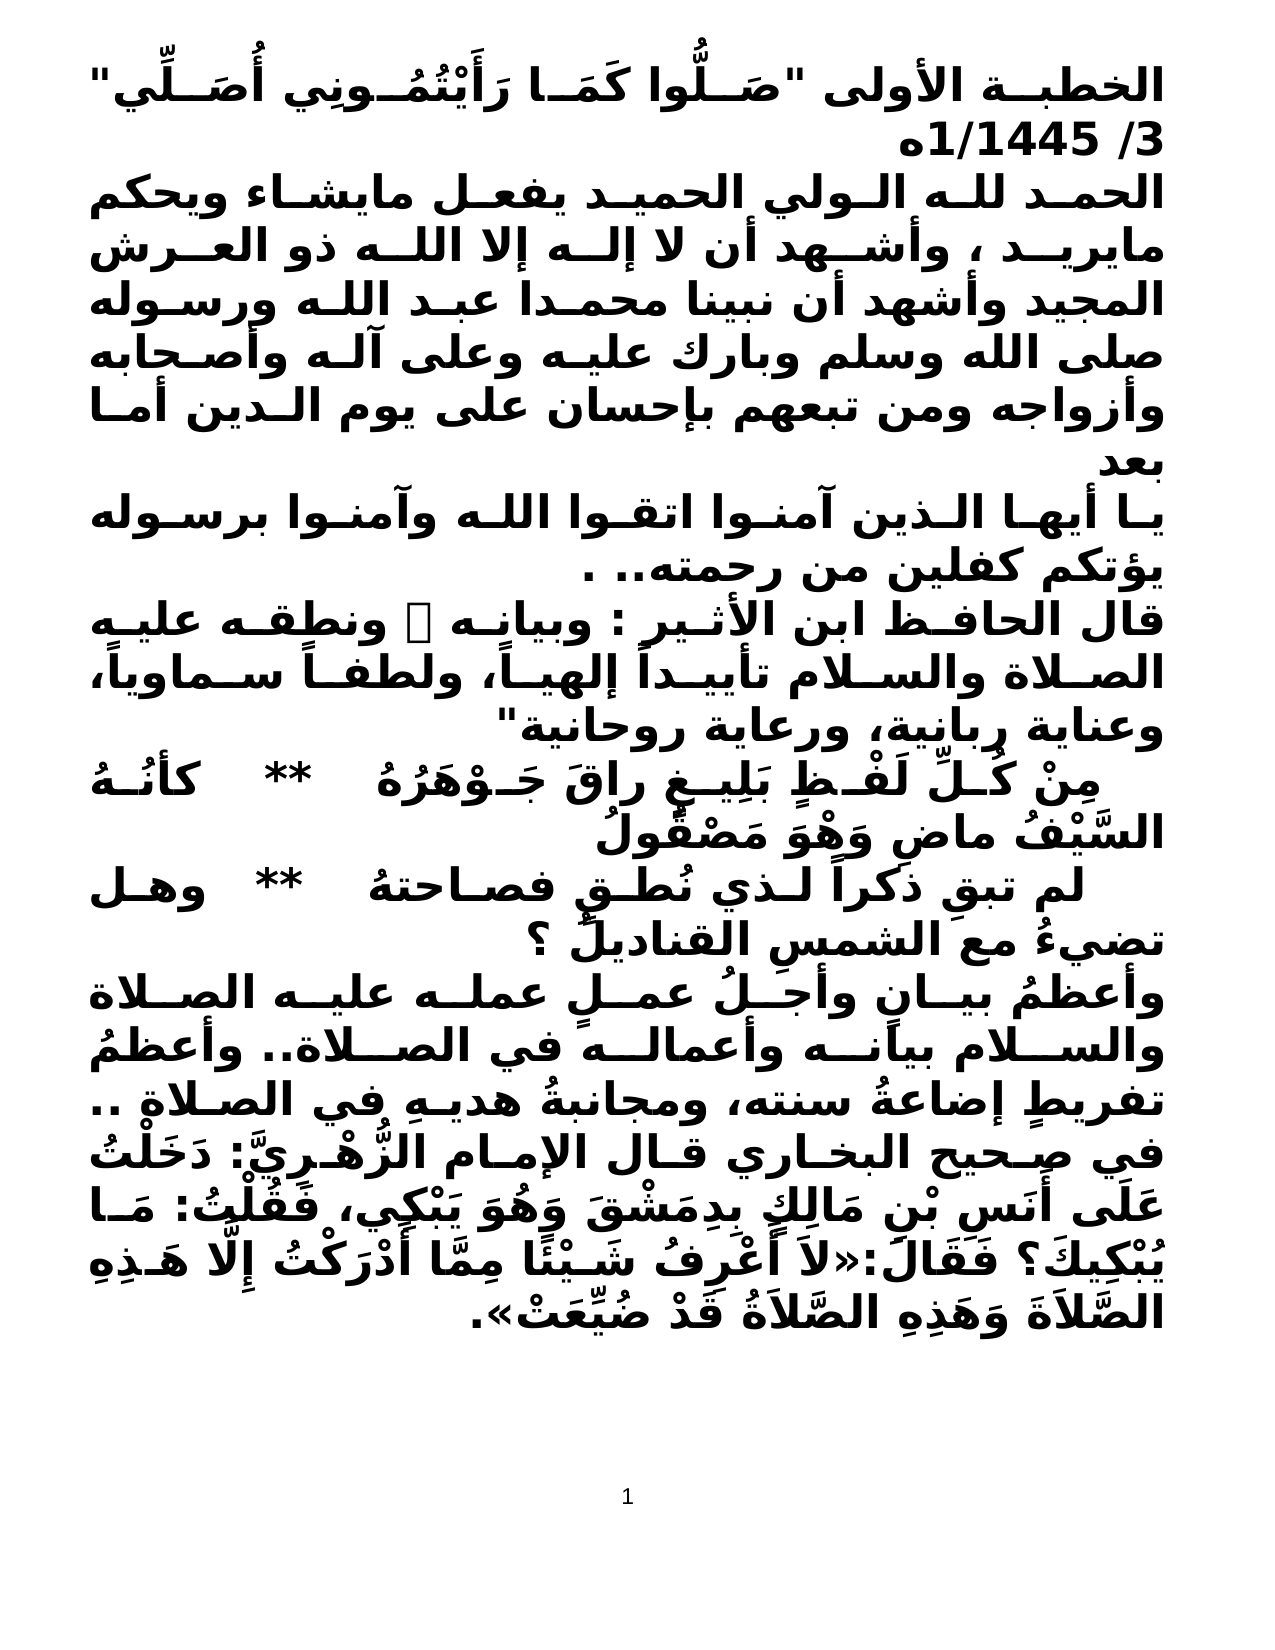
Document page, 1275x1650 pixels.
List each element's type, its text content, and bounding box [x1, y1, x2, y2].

text وأعظمُ بيانٍ وأجلُ عملٍ عمله عليه الصلاة والسلام بيانه وأعماله في الصلاة.. وأعظمُ تفريطٍ إضاعةُ سنته، ومجانبةُ هديهِ في الصلاة .. في صحيح البخاري قال الإمام الزُّهْرِيَّ: دَخَلْتُ عَلَى أَنَسِ بْنِ مَالِكٍ بِدِمَشْقَ وَهُوَ يَبْكِي، فَقُلْتُ: مَا يُبْكِيكَ؟ فَقَالَ:«لاَ أَعْرِفُ شَيْئًا مِمَّا أَدْرَكْتُ إِلَّا هَذِهِ الصَّلاَةَ وَهَذِهِ الصَّلاَةُ قَدْ ضُيِّعَتْ». [89, 966, 1167, 1339]
text يا أيها الذين آمنوا اتقوا الله وآمنوا برسوله يؤتكم كفلين من رحمته.. . [89, 486, 1167, 592]
text الخطبة الأولى "صَلُّوا كَمَا رَأَيْتُمُونِي أُصَلِّي" 3/ 1/1445ه [89, 59, 1167, 166]
text قال الحافظ ابن الأثير : وبيانه ونطقه عليه الصلاة والسلام تأييداً إلهياً، ولطفاً سماوياً، وعناية ربانية، ورعاية روحانية" [89, 592, 1167, 752]
text مِنْ كُلِّ لَفْظٍ بَلِيغٍ راقَ جَوْهَرُهُ ** كأنُهُ السَّيْفُ ماضِ وَهْوَ مَصْقُولُ [89, 752, 1167, 859]
text لم تبقِ ذكراً لذي نُطقٍ فصاحتهُ ** وهل تضيءُ مع الشمسِ القناديلُ ؟ [89, 859, 1167, 966]
text الحمد لله الولي الحميد يفعل مايشاء ويحكم مايريد ، وأشهد أن لا إله إلا الله ذو العرش المجيد وأشهد أن نبينا محمدا عبد الله ورسوله صلى الله وسلم وبارك عليه وعلى آله وأصحابه وأزواجه ومن تبعهم بإحسان على يوم الدين أما بعد [89, 166, 1167, 486]
